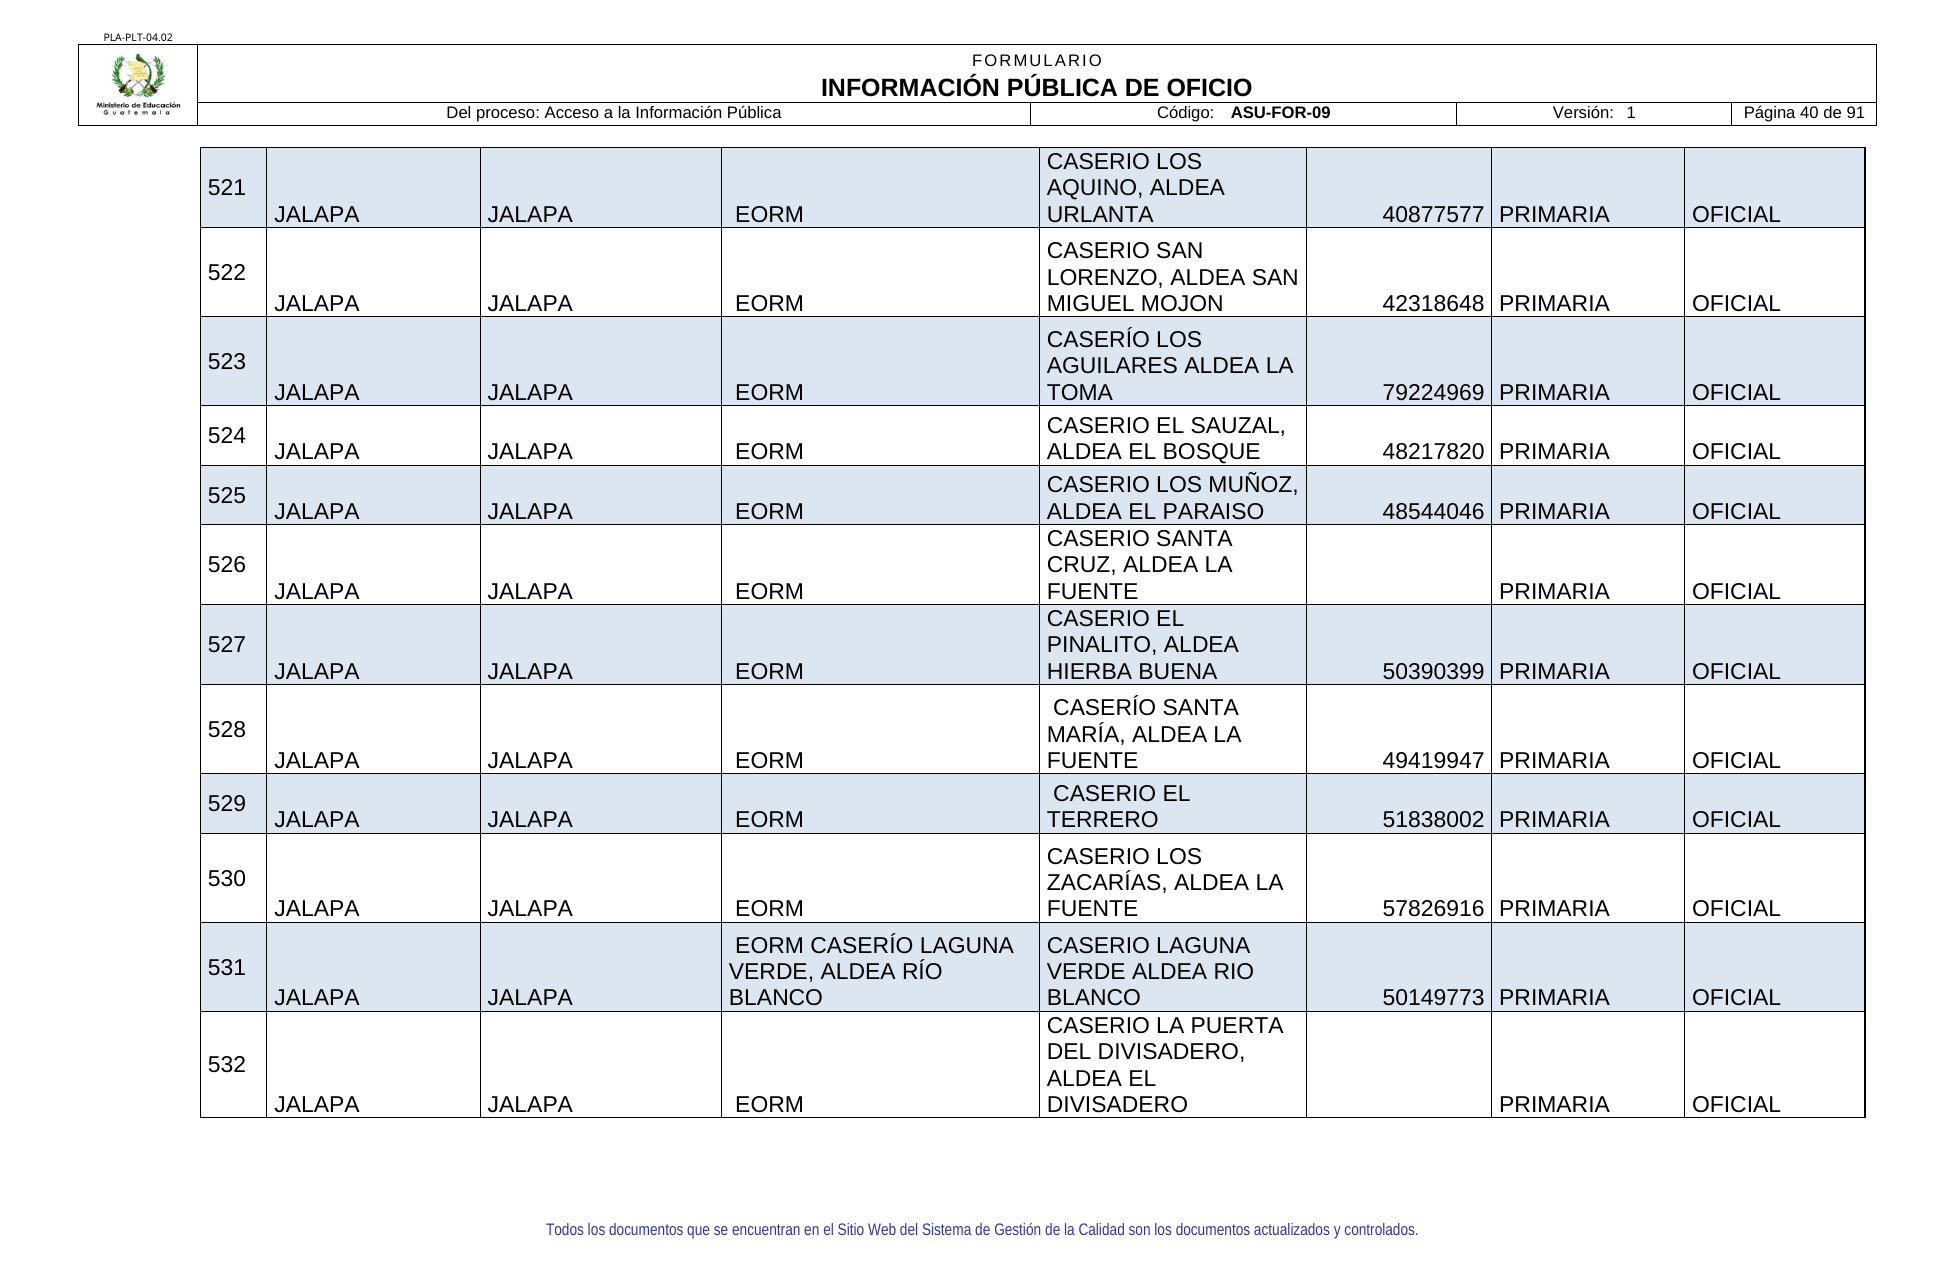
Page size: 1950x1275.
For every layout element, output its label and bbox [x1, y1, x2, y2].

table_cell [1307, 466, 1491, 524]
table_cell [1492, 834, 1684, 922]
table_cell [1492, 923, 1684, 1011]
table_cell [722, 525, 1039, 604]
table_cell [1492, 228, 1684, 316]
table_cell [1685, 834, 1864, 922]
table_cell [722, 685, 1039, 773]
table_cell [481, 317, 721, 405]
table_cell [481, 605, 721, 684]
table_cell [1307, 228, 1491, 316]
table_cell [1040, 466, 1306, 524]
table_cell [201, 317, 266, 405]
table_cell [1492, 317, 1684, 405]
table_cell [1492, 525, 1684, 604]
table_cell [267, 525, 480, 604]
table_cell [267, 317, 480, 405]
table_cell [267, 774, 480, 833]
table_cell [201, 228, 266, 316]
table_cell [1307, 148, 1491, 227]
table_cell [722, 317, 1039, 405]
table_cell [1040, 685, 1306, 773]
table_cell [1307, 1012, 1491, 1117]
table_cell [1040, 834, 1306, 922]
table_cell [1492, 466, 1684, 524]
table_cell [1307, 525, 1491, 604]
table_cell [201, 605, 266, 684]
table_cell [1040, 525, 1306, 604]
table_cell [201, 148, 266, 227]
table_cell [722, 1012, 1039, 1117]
picture [95, 51, 181, 117]
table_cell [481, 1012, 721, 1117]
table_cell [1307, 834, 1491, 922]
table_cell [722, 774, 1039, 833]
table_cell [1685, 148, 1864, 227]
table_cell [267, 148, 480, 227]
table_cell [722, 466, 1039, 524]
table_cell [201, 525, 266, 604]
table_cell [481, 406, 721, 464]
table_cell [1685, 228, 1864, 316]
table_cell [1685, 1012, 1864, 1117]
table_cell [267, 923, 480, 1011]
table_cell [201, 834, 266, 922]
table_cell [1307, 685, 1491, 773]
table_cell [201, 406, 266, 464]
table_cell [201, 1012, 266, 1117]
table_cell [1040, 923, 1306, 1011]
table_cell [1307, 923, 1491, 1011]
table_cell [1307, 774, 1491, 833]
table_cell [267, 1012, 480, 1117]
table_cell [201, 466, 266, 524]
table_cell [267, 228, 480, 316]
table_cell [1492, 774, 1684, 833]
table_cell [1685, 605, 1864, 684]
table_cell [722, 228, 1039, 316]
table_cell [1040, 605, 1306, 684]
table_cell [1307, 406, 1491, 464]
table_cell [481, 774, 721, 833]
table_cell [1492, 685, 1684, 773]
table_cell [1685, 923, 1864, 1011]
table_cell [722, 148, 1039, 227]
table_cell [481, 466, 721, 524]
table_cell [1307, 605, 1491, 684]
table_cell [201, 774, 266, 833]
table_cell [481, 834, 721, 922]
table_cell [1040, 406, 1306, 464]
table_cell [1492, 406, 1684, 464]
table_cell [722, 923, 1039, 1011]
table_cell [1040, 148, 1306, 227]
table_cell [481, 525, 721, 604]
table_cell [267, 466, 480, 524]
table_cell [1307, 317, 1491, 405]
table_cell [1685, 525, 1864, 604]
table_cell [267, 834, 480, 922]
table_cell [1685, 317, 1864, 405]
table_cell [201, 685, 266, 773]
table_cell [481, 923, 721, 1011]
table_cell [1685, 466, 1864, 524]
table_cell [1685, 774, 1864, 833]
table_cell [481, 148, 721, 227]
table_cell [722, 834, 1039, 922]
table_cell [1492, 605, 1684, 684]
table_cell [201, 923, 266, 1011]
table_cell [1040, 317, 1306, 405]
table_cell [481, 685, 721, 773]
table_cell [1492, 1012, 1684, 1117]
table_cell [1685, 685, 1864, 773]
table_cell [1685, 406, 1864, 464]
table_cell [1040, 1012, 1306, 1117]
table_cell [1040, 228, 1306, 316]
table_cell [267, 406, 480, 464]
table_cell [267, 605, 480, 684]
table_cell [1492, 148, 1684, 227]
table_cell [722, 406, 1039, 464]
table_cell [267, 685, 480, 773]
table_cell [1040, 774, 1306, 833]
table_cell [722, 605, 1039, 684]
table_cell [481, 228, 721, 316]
